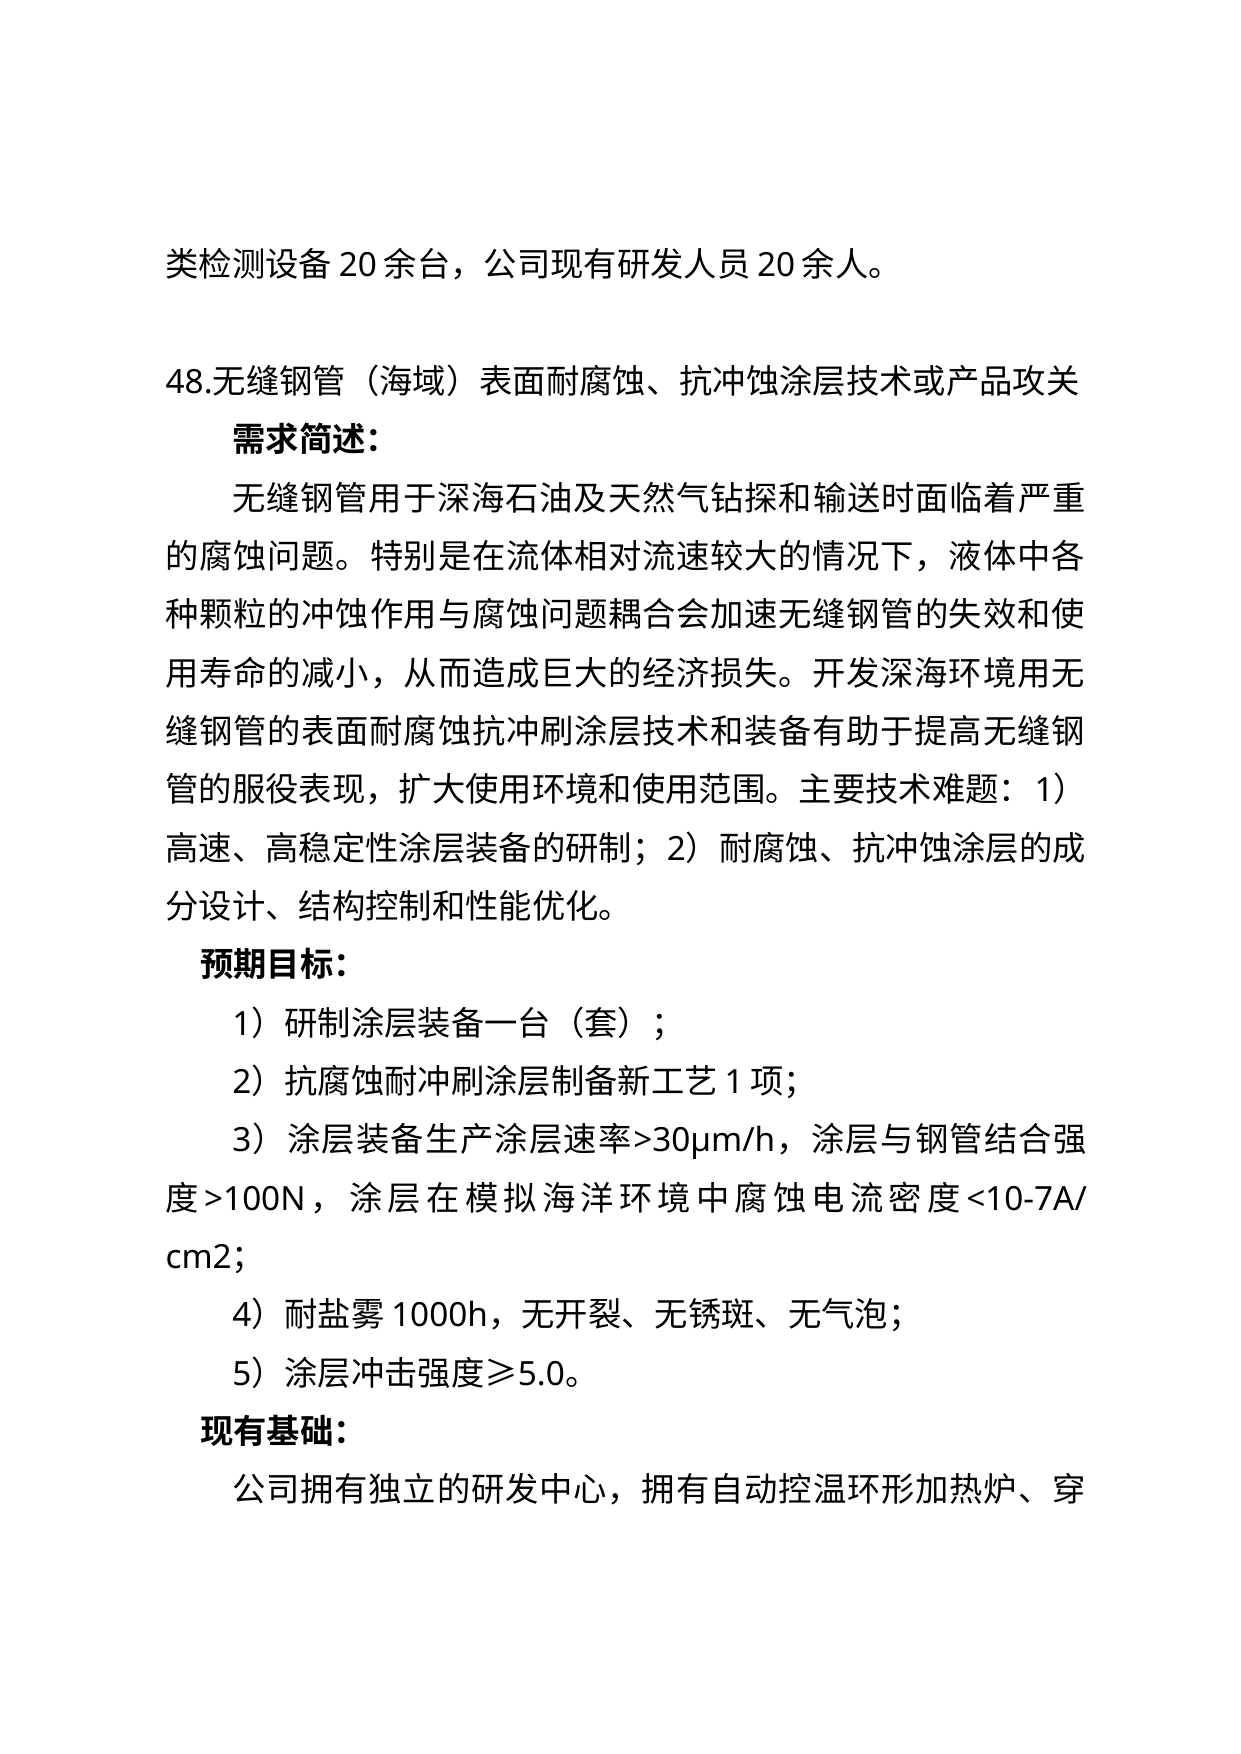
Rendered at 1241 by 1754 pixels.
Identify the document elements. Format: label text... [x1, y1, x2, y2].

text 48.无缝钢管（海域）表面耐腐蚀、抗冲蚀涂层技术或产品攻关 [165, 347, 1087, 405]
text 3）涂层装备生产涂层速率>30μm/h，涂层与钢管结合强度>100N，涂层在模拟海洋环境中腐蚀电流密度<10-7A/cm2； [165, 1105, 1087, 1280]
text 无缝钢管用于深海石油及天然气钻探和输送时面临着严重的腐蚀问题。特别是在流体相对流速较大的情况下，液体中各种颗粒的冲蚀作用与腐蚀问题耦合会加速无缝钢管的失效和使用寿命的减小，从而造成巨大的经济损失。开发深海环境用无缝钢管的表面耐腐蚀抗冲刷涂层技术和装备有助于提高无缝钢管的服役表现，扩大使用环境和使用范围。主要技术难题：1）高速、高稳定性涂层装备的研制；2）耐腐蚀、抗冲蚀涂层的成分设计、结构控制和性能优化。 [165, 463, 1087, 930]
text 需求简述： [165, 405, 1087, 463]
text 2）抗腐蚀耐冲刷涂层制备新工艺1项； [165, 1047, 1087, 1105]
text 4）耐盐雾1000h，无开裂、无锈斑、无气泡； [165, 1280, 1087, 1338]
text 5）涂层冲击强度≥5.0。 [165, 1338, 1087, 1397]
text 现有基础： [165, 1397, 1087, 1455]
text 预期目标： [165, 930, 1087, 988]
text 1）研制涂层装备一台（套）； [165, 988, 1087, 1047]
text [165, 230, 1087, 288]
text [165, 1455, 1087, 1513]
